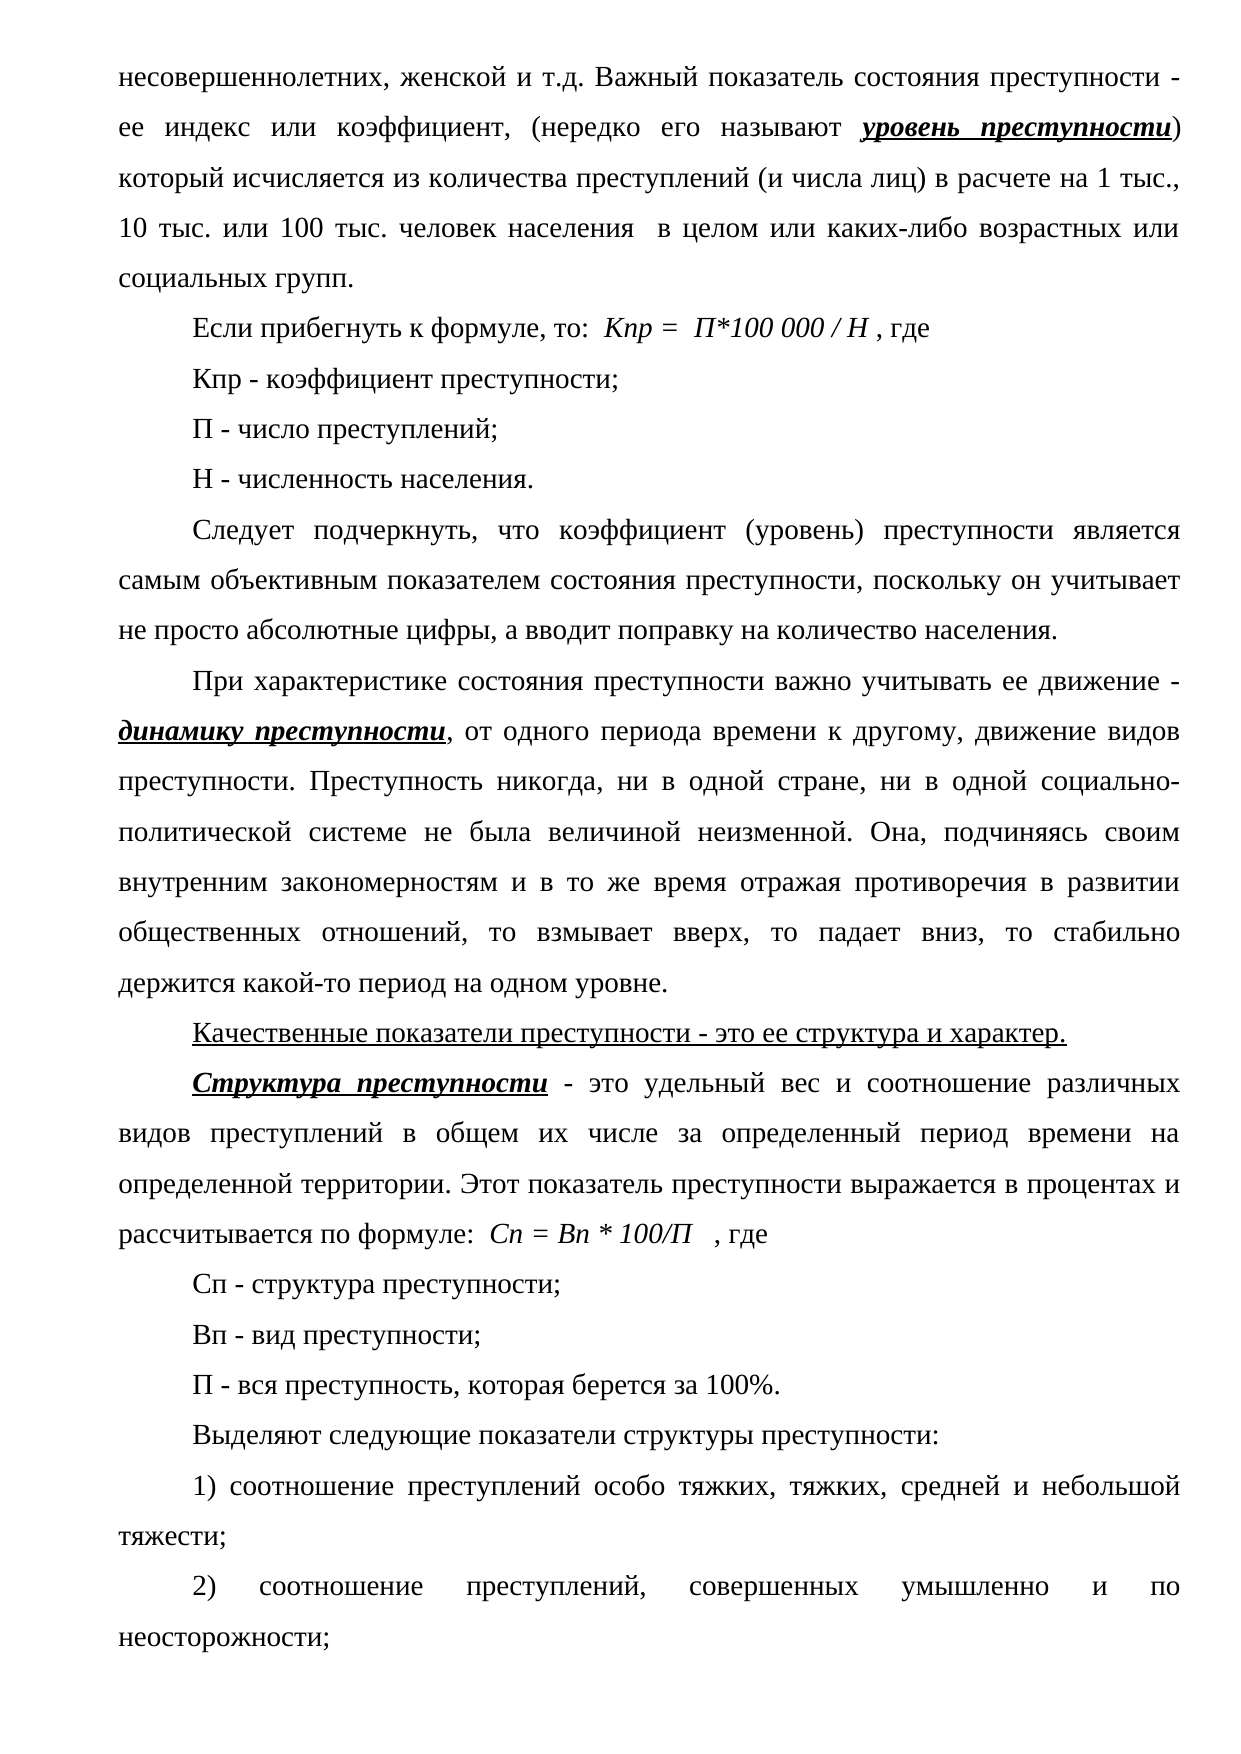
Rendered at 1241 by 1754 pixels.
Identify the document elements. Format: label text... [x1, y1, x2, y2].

text Кпр - коэффициент преступности; [118, 361, 1181, 394]
text П - число преступлений; [118, 411, 1181, 445]
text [118, 59, 1181, 294]
text Вп - вид преступности; [118, 1317, 1181, 1350]
text Выделяют следующие показатели структуры преступности: [118, 1417, 1181, 1451]
text При характеристике состояния преступности важно учитывать ее движение - динамику преступности, от одного периода времени к другому, движение видов преступности. Преступность никогда, ни в одной стране, ни в одной социально-политической системе не была величиной неизменной. Она, подчиняясь своим внутренним закономерностям и в то же время отражая противоречия в развитии общественных отношений, то взмывает вверх, то падает вниз, то стабильно держится какой-то период на одном уровне. [118, 663, 1181, 998]
text Сп - структура преступности; [118, 1267, 1181, 1300]
text П - вся преступность, которая берется за 100%. [118, 1367, 1181, 1401]
text Если прибегнуть к формуле, то: Кпр = П*100 000 / Н , где [118, 311, 1181, 344]
text Следует подчеркнуть, что коэффициент (уровень) преступности является самым объективным показателем состояния преступности, поскольку он учитывает не просто абсолютные цифры, а вводит поправку на количество населения. [118, 512, 1181, 646]
text Качественные показатели преступности - это ее структура и характер. [118, 1015, 1181, 1048]
text 1) соотношение преступлений особо тяжких, тяжких, средней и небольшой тяжести; [118, 1468, 1181, 1552]
text Н - численность населения. [118, 462, 1181, 495]
text 2) соотношение преступлений, совершенных умышленно и по неосторожности; [118, 1568, 1181, 1652]
text Структура преступности - это удельный вес и соотношение различных видов преступлений в общем их числе за определенный период времени на определенной территории. Этот показатель преступности выражается в процентах и рассчитывается по формуле: Сп = Вп * 100/П , где [118, 1065, 1181, 1250]
